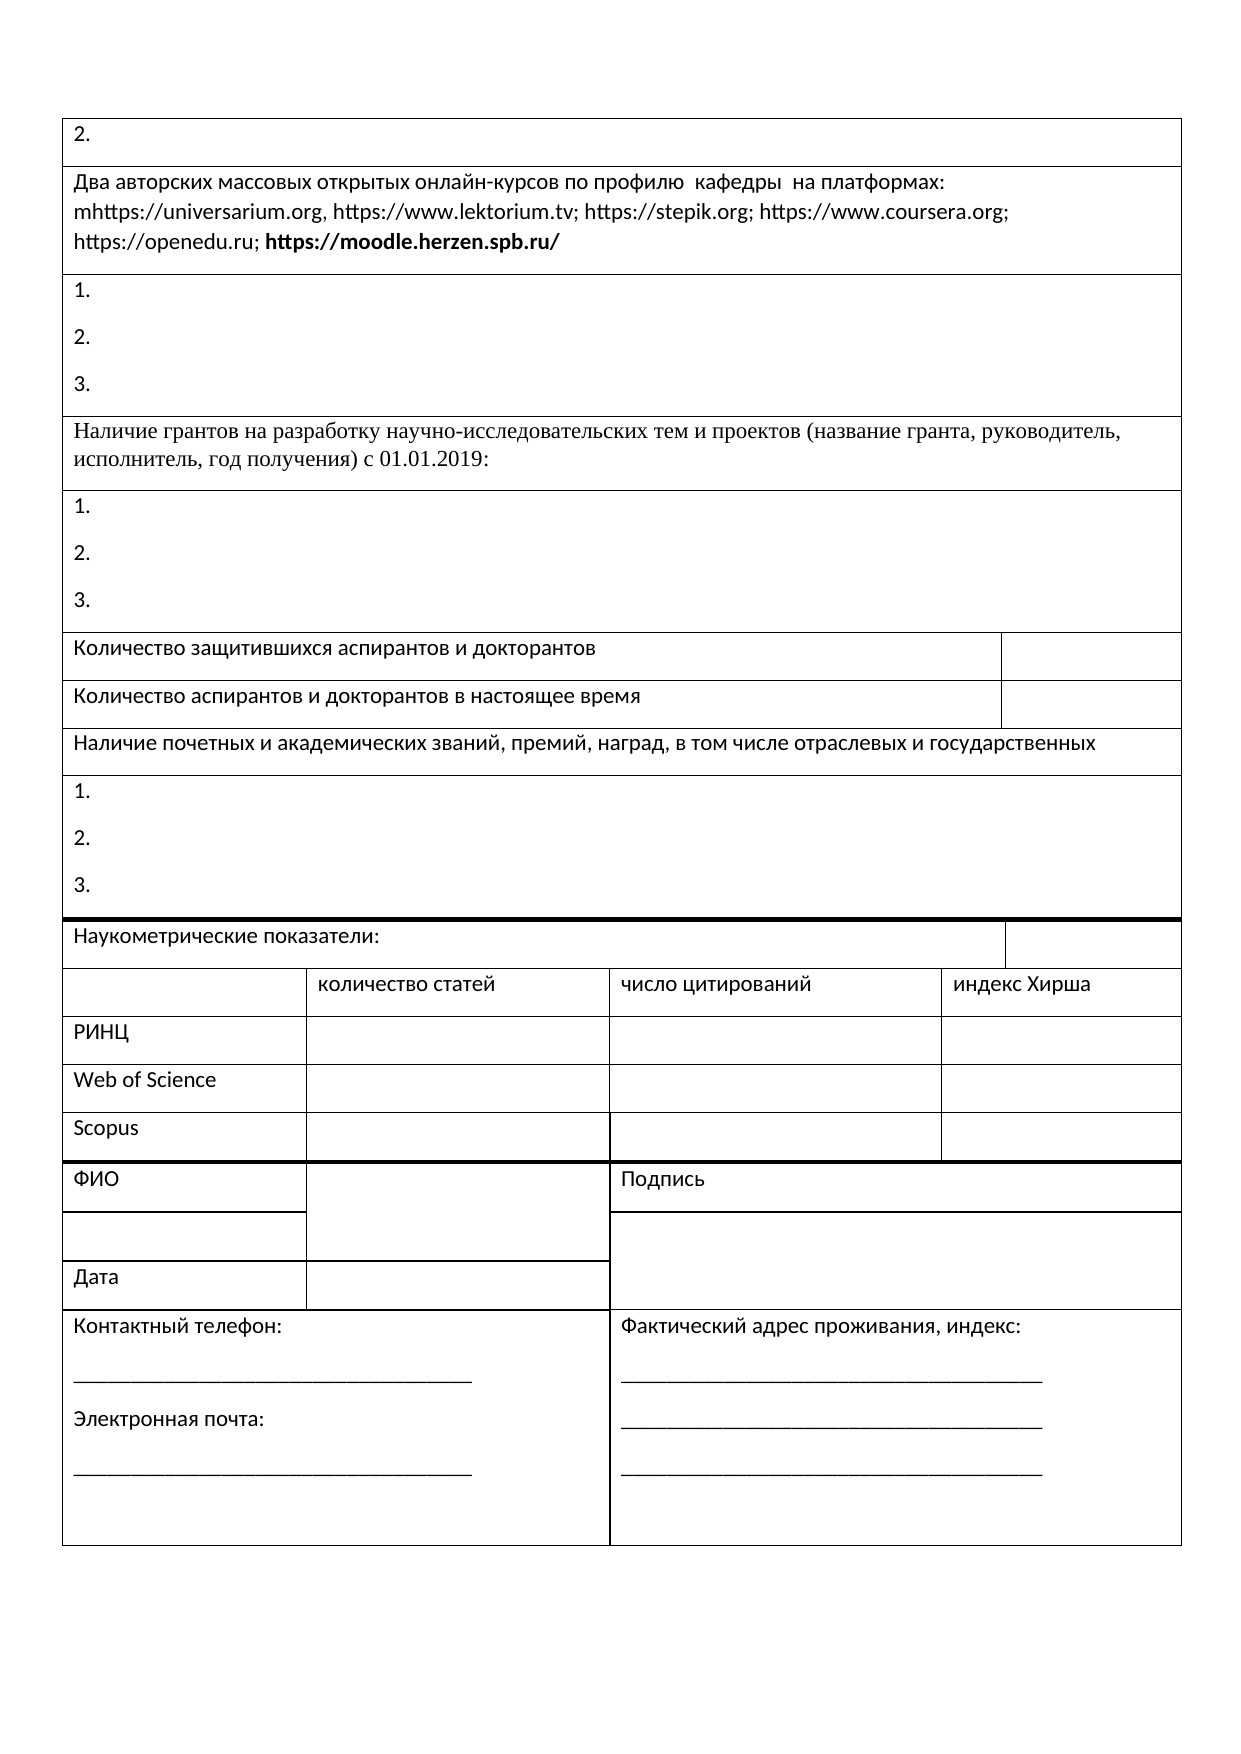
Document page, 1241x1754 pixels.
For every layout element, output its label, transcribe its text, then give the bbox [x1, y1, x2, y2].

table_cell [63, 969, 306, 1016]
table_cell [611, 1213, 1181, 1309]
table_cell 1. 2. 3. [63, 491, 1181, 632]
table_cell [1006, 922, 1181, 968]
table_cell [942, 1065, 1181, 1112]
table_cell Scopus [63, 1113, 306, 1159]
table_cell [307, 1262, 609, 1309]
table_cell [610, 1065, 941, 1112]
table_cell Web of Science [63, 1065, 306, 1112]
table_cell [63, 1213, 306, 1260]
table_cell [942, 1113, 1181, 1159]
table_cell количество статей [307, 969, 609, 1016]
table_cell [1002, 633, 1181, 680]
table_cell [307, 1164, 609, 1260]
table_cell [610, 1017, 941, 1064]
table_cell Контактный телефон: ___________________________________ Электронная почта: ___________________________________ [63, 1311, 609, 1545]
table_cell 1. 2. 3. [63, 275, 1181, 416]
table_cell [307, 1065, 609, 1112]
table_cell [307, 1017, 609, 1064]
table_cell Наличие грантов на разработку научно-исследовательских тем и проектов (название гранта, руководитель, исполнитель, год получения) с 01.01.2019: [63, 417, 1181, 490]
table_cell 1. 2. 3. [63, 776, 1181, 917]
table_cell Два авторских массовых открытых онлайн-курсов по профилю кафедры на платформах: mhttps://universarium.org, https://www.lektorium.tv; https://stepik.org; https://www.coursera.org; https://openedu.ru; https://moodle.herzen.spb.ru/ [63, 167, 1181, 274]
table_cell [1002, 681, 1181, 727]
table_cell Фактический адрес проживания, индекс: _____________________________________ _____________________________________ _____________________________________ [611, 1310, 1181, 1545]
table_cell ФИО [63, 1164, 306, 1211]
table_cell [942, 1017, 1181, 1064]
table_cell [307, 1113, 609, 1159]
table_cell [611, 1113, 941, 1159]
table_cell Количество аспирантов и докторантов в настоящее время [63, 681, 1001, 727]
table_cell Количество защитившихся аспирантов и докторантов [63, 633, 1001, 680]
table_cell РИНЦ [63, 1017, 306, 1064]
table_cell Подпись [611, 1164, 1181, 1211]
table_cell 1. 2. [63, 119, 1181, 166]
table_cell Наличие почетных и академических званий, премий, наград, в том числе отраслевых и государственных [63, 729, 1181, 775]
table_cell Дата [63, 1262, 306, 1309]
table_cell число цитирований [610, 969, 941, 1016]
table_cell Наукометрические показатели: [63, 922, 1005, 968]
table_cell индекс Хирша [942, 969, 1181, 1016]
